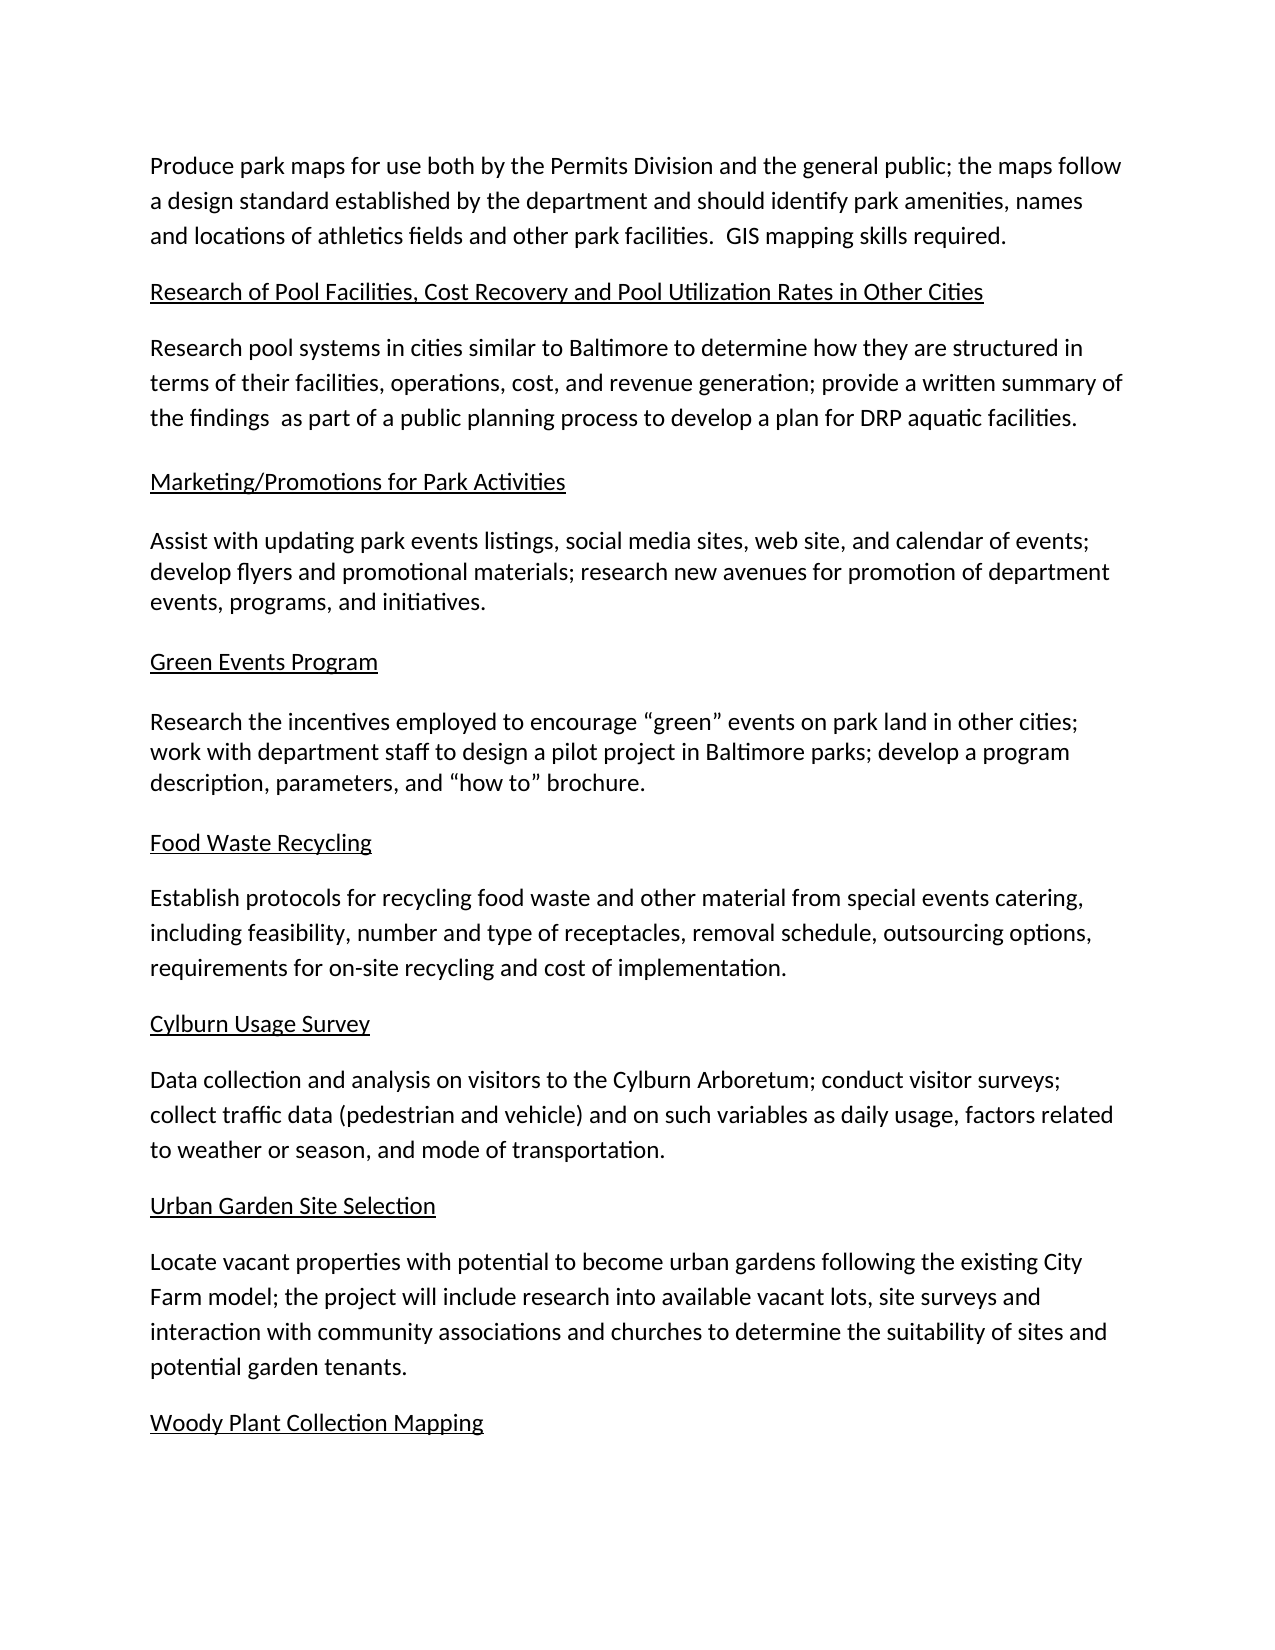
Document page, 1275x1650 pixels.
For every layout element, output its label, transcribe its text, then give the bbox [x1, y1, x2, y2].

text Data collection and analysis on visitors to the Cylburn Arboretum; conduct visitor surveys; collect traffic data (pedestrian and vehicle) and on such variables as daily usage, factors related to weather or season, and mode of transportation. [150, 1064, 1125, 1165]
text Research the incentives employed to encourage “green” events on park land in other cities; work with department staff to design a pilot project in Baltimore parks; develop a program description, parameters, and “how to” brochure. [150, 706, 1125, 797]
text Establish protocols for recycling food waste and other material from special events catering, including feasibility, number and type of receptacles, removal schedule, outsourcing options, requirements for on-site recycling and cost of implementation. [150, 882, 1125, 983]
text Green Events Program [150, 646, 1125, 677]
text Food Waste Recycling [150, 827, 1125, 857]
text Locate vacant properties with potential to become urban gardens following the existing City Farm model; the project will include research into available vacant lots, site surveys and interaction with community associations and churches to determine the suitability of sites and potential garden tenants. [150, 1246, 1125, 1381]
text Marketing/Promotions for Park Activities [150, 466, 1125, 496]
text Produce park maps for use both by the Permits Division and the general public; the maps follow a design standard established by the department and should identify park amenities, names and locations of athletics fields and other park facilities. GIS mapping skills required. [150, 150, 1125, 251]
text Assist with updating park events listings, social media sites, web site, and calendar of events; develop flyers and promotional materials; research new avenues for promotion of department events, programs, and initiatives. [150, 526, 1125, 617]
text Cylburn Usage Survey [150, 1008, 1125, 1039]
text Urban Garden Site Selection [150, 1190, 1125, 1221]
text Research of Pool Facilities, Cost Recovery and Pool Utilization Rates in Other Cities [150, 276, 1125, 306]
text Research pool systems in cities similar to Baltimore to determine how they are structured in terms of their facilities, operations, cost, and revenue generation; provide a written summary of the findings as part of a public planning process to develop a plan for DRP aquatic facilities. [150, 332, 1125, 432]
text Woody Plant Collection Mapping [150, 1407, 1125, 1437]
